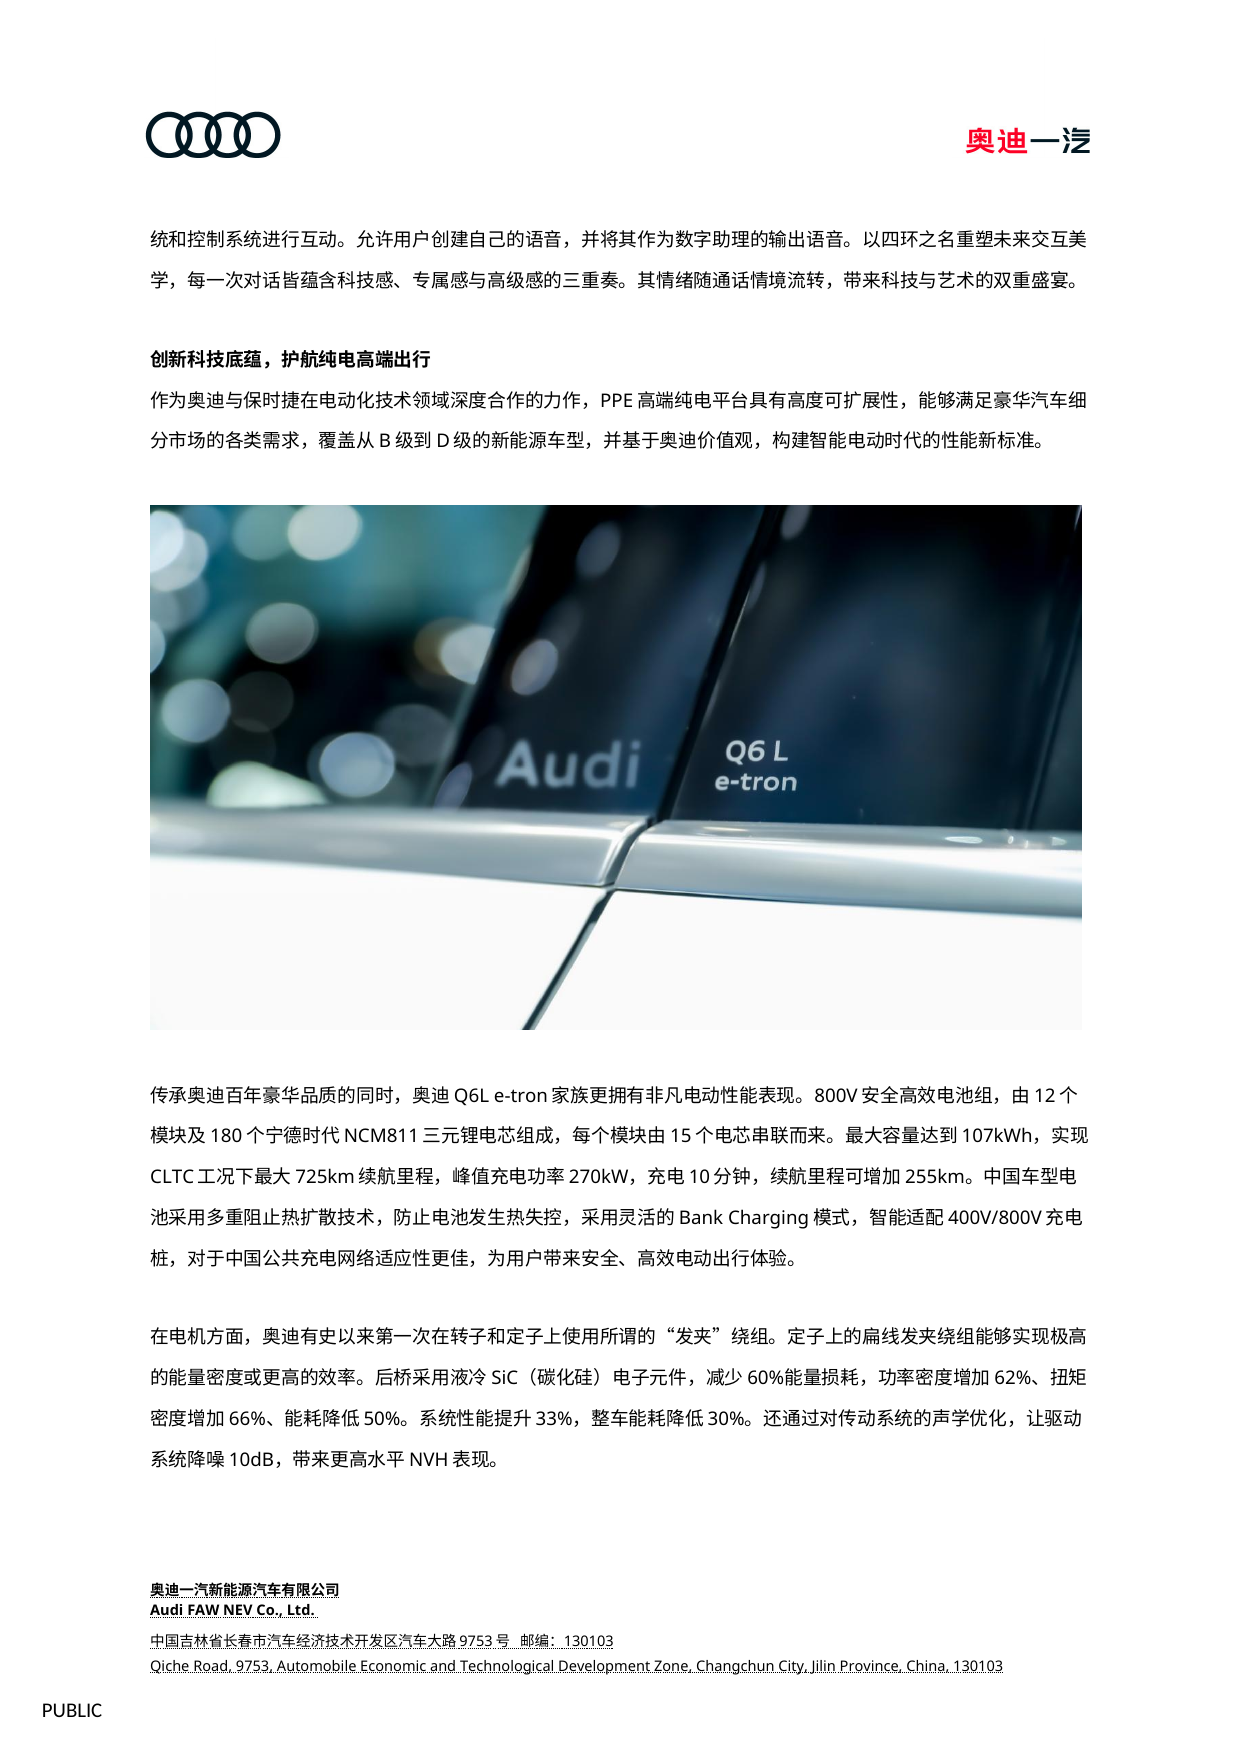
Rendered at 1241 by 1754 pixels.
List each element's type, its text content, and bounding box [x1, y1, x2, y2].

picture [150, 505, 1082, 1030]
picture [952, 38, 1091, 158]
text 在电机方面，奥迪有史以来第一次在转子和定子上使用所谓的“发夹”绕组。定子上的扁线发夹绕组能够实现极高的能量密度或更高的效率。后桥采用液冷SiC（碳化硅）电子元件，减少60%能量损耗，功率密度增加62%、扭矩密度增加66%、能耗降低50%。系统性能提升33%，整车能耗降低30%。还通过对传动系统的声学优化，让驱动系统降噪10dB，带来更高水平NVH表现。 [150, 1322, 1090, 1472]
picture [143, 38, 290, 158]
text 作为奥迪与保时捷在电动化技术领域深度合作的力作，PPE高端纯电平台具有高度可扩展性，能够满足豪华汽车细分市场的各类需求，覆盖从B级到D级的新能源车型，并基于奥迪价值观，构建智能电动时代的性能新标准。 [150, 385, 1090, 453]
text 创新科技底蕴，护航纯电高端出行 [150, 345, 1090, 372]
text 传承奥迪百年豪华品质的同时，奥迪Q6L e-tron家族更拥有非凡电动性能表现。800V安全高效电池组，由12个模块及180个宁德时代NCM811三元锂电芯组成，每个模块由15个电芯串联而来。最大容量达到107kWh，实现CLTC工况下最大725km续航里程，峰值充电功率270kW，充电10分钟，续航里程可增加255km。中国车型电池采用多重阻止热扩散技术，防止电池发生热失控，采用灵活的Bank Charging模式，智能适配400V/800V充电桩，对于中国公共充电网络适应性更佳，为用户带来安全、高效电动出行体验。 [150, 1080, 1090, 1270]
